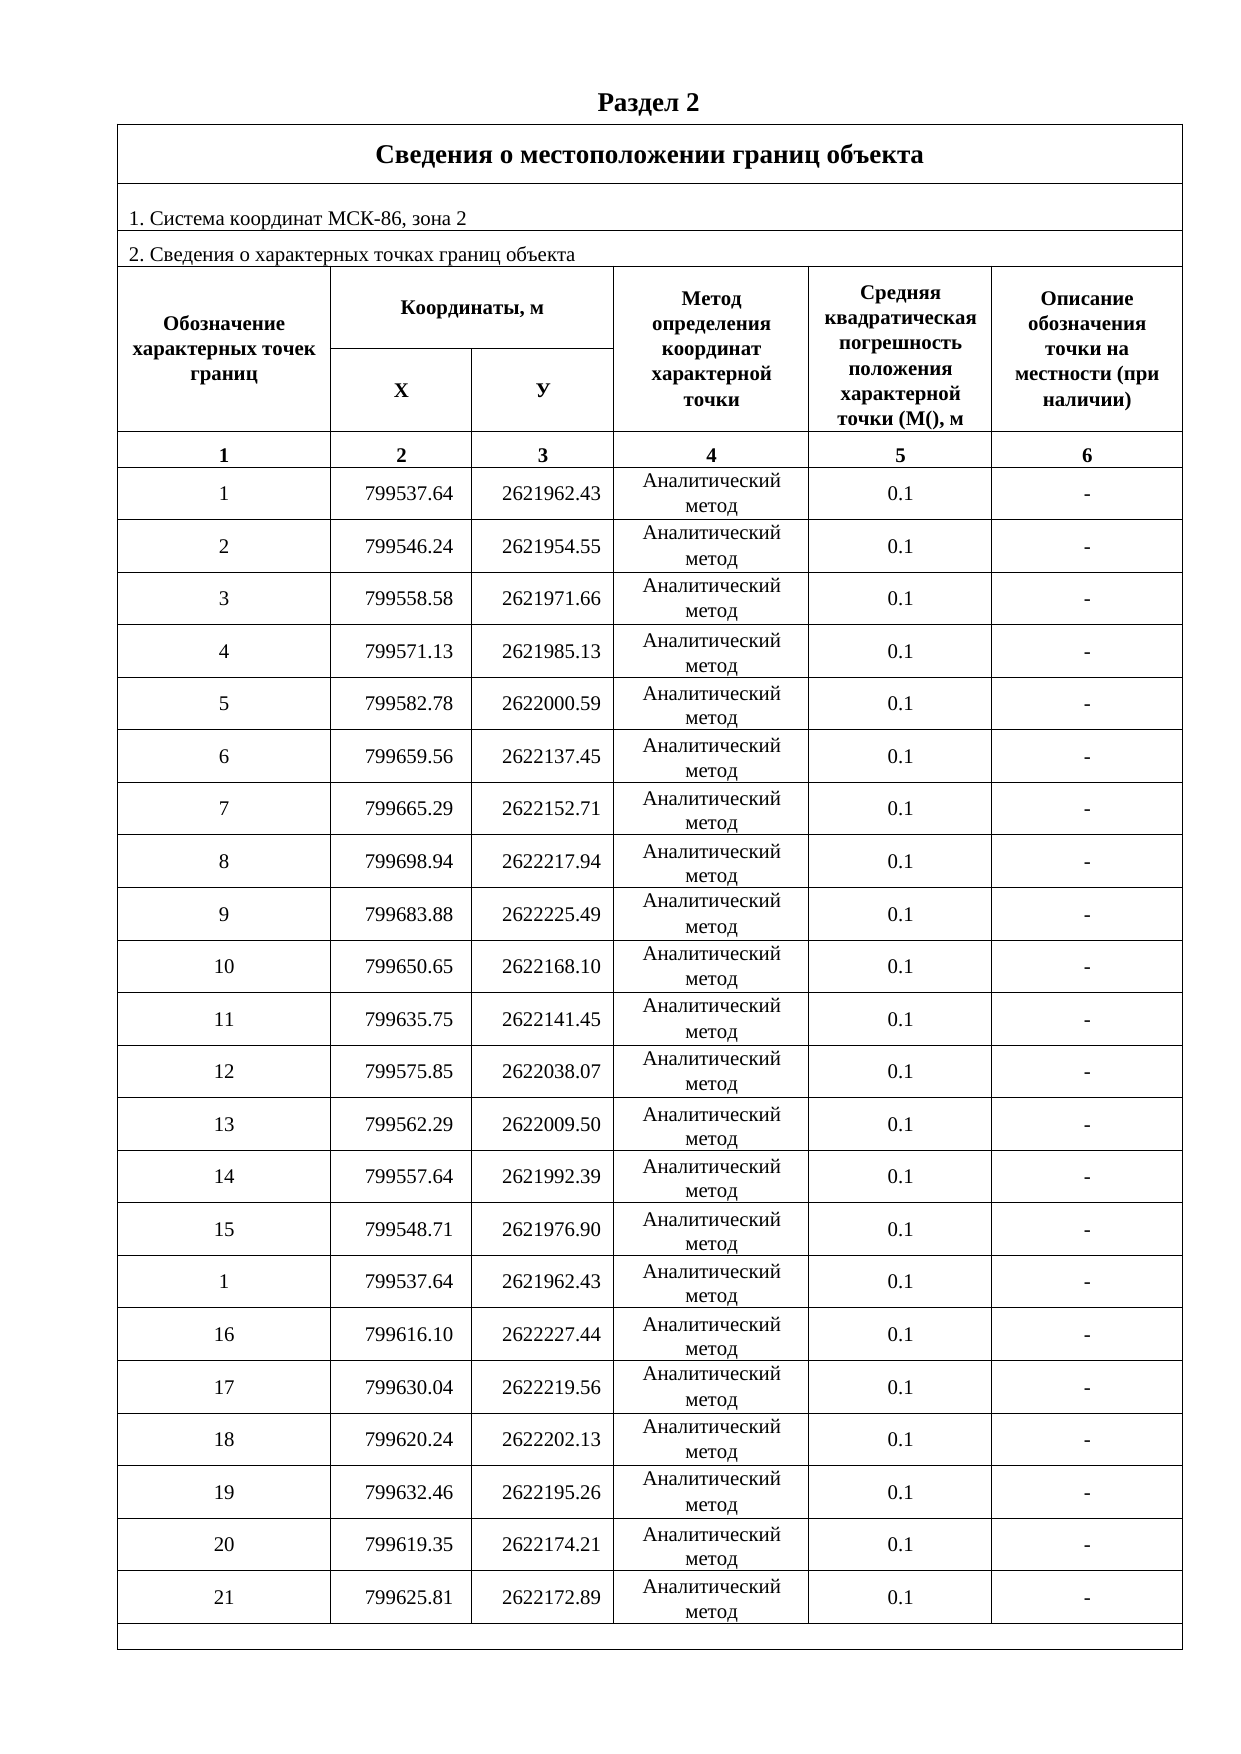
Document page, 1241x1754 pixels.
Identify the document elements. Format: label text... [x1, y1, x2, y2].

table_cell Аналитический метод [614, 783, 808, 834]
table_cell Аналитический метод [614, 678, 808, 729]
table_cell - [992, 1098, 1182, 1149]
table_cell 799630.04 [331, 1361, 471, 1413]
table_cell 799537.64 [331, 1256, 471, 1307]
table_cell 7 [118, 783, 330, 834]
table_cell 2621962.43 [472, 1256, 613, 1307]
table_cell 0.1 [809, 993, 991, 1044]
table_cell - [992, 1256, 1182, 1307]
table_cell 799619.35 [331, 1519, 471, 1570]
table_cell 4 [118, 625, 330, 677]
table_cell 0.1 [809, 1256, 991, 1307]
table_cell - [992, 625, 1182, 677]
table_cell 13 [118, 1098, 330, 1149]
table_cell 799698.94 [331, 835, 471, 887]
table_cell - [992, 1361, 1182, 1413]
table_cell 9 [118, 888, 330, 939]
table_cell Аналитический метод [614, 1308, 808, 1360]
table_cell 2622038.07 [472, 1046, 613, 1097]
table_cell Аналитический метод [614, 1203, 808, 1254]
table_cell 16 [118, 1308, 330, 1360]
table_cell Аналитический метод [614, 993, 808, 1044]
table_cell 0.1 [809, 573, 991, 624]
table_cell Аналитический метод [614, 730, 808, 782]
table_cell - [992, 1519, 1182, 1570]
table_cell 799650.65 [331, 941, 471, 992]
table_cell 2622225.49 [472, 888, 613, 939]
table_cell 12 [118, 1046, 330, 1097]
table_cell - [992, 1203, 1182, 1254]
table_cell 2622172.89 [472, 1571, 613, 1623]
table_cell 15 [118, 1203, 330, 1254]
table_cell Аналитический метод [614, 1151, 808, 1202]
table_cell 799575.85 [331, 1046, 471, 1097]
table_cell 0.1 [809, 888, 991, 939]
table_cell Аналитический метод [614, 1519, 808, 1570]
table_cell - [992, 941, 1182, 992]
table_cell 10 [118, 941, 330, 992]
table_cell 799625.81 [331, 1571, 471, 1623]
table_cell - [992, 1308, 1182, 1360]
table_cell 6 [992, 432, 1182, 467]
table_cell - [992, 993, 1182, 1044]
table_cell 2 [118, 520, 330, 572]
table_cell 14 [118, 1151, 330, 1202]
table_cell 0.1 [809, 730, 991, 782]
table_cell 2622152.71 [472, 783, 613, 834]
table_cell 0.1 [809, 783, 991, 834]
table_cell - [992, 1414, 1182, 1465]
table_cell Аналитический метод [614, 625, 808, 677]
table_cell 2621962.43 [472, 468, 613, 519]
table_cell - [992, 783, 1182, 834]
table_cell 0.1 [809, 625, 991, 677]
table_cell Аналитический метод [614, 1571, 808, 1623]
table_cell Аналитический метод [614, 1414, 808, 1465]
table_cell 0.1 [809, 1046, 991, 1097]
table_cell 19 [118, 1466, 330, 1518]
table_cell 0.1 [809, 1098, 991, 1149]
table_cell 799616.10 [331, 1308, 471, 1360]
table_cell 20 [118, 1519, 330, 1570]
table_cell 2622217.94 [472, 835, 613, 887]
table_cell 8 [118, 835, 330, 887]
table_cell 2622202.13 [472, 1414, 613, 1465]
table_cell 1 [118, 432, 330, 467]
table_cell 2622195.26 [472, 1466, 613, 1518]
table_cell 18 [118, 1414, 330, 1465]
table_cell 3 [472, 432, 613, 467]
table_cell Аналитический метод [614, 1466, 808, 1518]
table_cell 6 [118, 730, 330, 782]
table_cell - [992, 888, 1182, 939]
table_cell 5 [809, 432, 991, 467]
table_cell Аналитический метод [614, 468, 808, 519]
table_cell 2. Сведения о характерных точках границ объекта [118, 231, 1182, 266]
table_cell Аналитический метод [614, 888, 808, 939]
table_cell Аналитический метод [614, 1256, 808, 1307]
table_cell 799558.58 [331, 573, 471, 624]
table_cell Аналитический метод [614, 835, 808, 887]
table_cell 799635.75 [331, 993, 471, 1044]
table_cell X [331, 349, 471, 431]
table_cell 0.1 [809, 1414, 991, 1465]
table_cell Метод определения координат характерной точки [614, 267, 808, 431]
table_cell 0.1 [809, 1466, 991, 1518]
table_cell Описание обозначения точки на местности (при наличии) [992, 267, 1182, 431]
table_cell Аналитический метод [614, 941, 808, 992]
table_cell 799571.13 [331, 625, 471, 677]
table_cell 799562.29 [331, 1098, 471, 1149]
table_cell Координаты, м [331, 267, 613, 348]
table_cell 799632.46 [331, 1466, 471, 1518]
table_cell 11 [118, 993, 330, 1044]
table_cell Обозначение характерных точек границ [118, 267, 330, 431]
table_header Сведения о местоположении границ объекта [118, 125, 1182, 183]
table_cell 799546.24 [331, 520, 471, 572]
table_cell 2 [331, 432, 471, 467]
table_cell 0.1 [809, 1203, 991, 1254]
table_cell 4 [614, 432, 808, 467]
table_cell 799665.29 [331, 783, 471, 834]
table_cell 2621954.55 [472, 520, 613, 572]
table_cell 0.1 [809, 678, 991, 729]
table_cell 2622000.59 [472, 678, 613, 729]
table_cell 0.1 [809, 1519, 991, 1570]
table_cell 0.1 [809, 1361, 991, 1413]
table_cell 1 [118, 1256, 330, 1307]
table_cell 799659.56 [331, 730, 471, 782]
table_cell 0.1 [809, 468, 991, 519]
table_cell Аналитический метод [614, 573, 808, 624]
table_cell 0.1 [809, 520, 991, 572]
table_cell 799582.78 [331, 678, 471, 729]
table_cell У [472, 349, 613, 431]
table_cell - [992, 835, 1182, 887]
table_cell 17 [118, 1361, 330, 1413]
table_cell 799620.24 [331, 1414, 471, 1465]
table_cell 2622137.45 [472, 730, 613, 782]
table_cell - [992, 573, 1182, 624]
table_cell 799557.64 [331, 1151, 471, 1202]
table_cell 3 [118, 573, 330, 624]
table_cell - [992, 1151, 1182, 1202]
table_cell 0.1 [809, 835, 991, 887]
table_cell [118, 1624, 1182, 1649]
table_cell 2621985.13 [472, 625, 613, 677]
table_cell 0.1 [809, 941, 991, 992]
table_cell 5 [118, 678, 330, 729]
table_cell - [992, 520, 1182, 572]
table_cell 2621971.66 [472, 573, 613, 624]
table_cell 1. Система координат МСК-86, зона 2 [118, 184, 1182, 230]
table_cell 799548.71 [331, 1203, 471, 1254]
table_cell Аналитический метод [614, 1046, 808, 1097]
table_cell 2622174.21 [472, 1519, 613, 1570]
table_cell 0.1 [809, 1308, 991, 1360]
table_cell - [992, 1571, 1182, 1623]
table_cell Аналитический метод [614, 1098, 808, 1149]
table_cell 799537.64 [331, 468, 471, 519]
table_cell 2622141.45 [472, 993, 613, 1044]
table_cell - [992, 730, 1182, 782]
table_cell 1 [118, 468, 330, 519]
table_cell - [992, 468, 1182, 519]
table_cell 2621992.39 [472, 1151, 613, 1202]
table_cell Средняя квадратическая погрешность положения характерной точки (М(), м [809, 267, 991, 431]
table_cell Аналитический метод [614, 520, 808, 572]
table_cell 2622227.44 [472, 1308, 613, 1360]
table_cell 799683.88 [331, 888, 471, 939]
table_cell 2622009.50 [472, 1098, 613, 1149]
table_cell Аналитический метод [614, 1361, 808, 1413]
table_cell 2622219.56 [472, 1361, 613, 1413]
table_cell 0.1 [809, 1571, 991, 1623]
table_cell 0.1 [809, 1151, 991, 1202]
table_cell - [992, 1466, 1182, 1518]
table_cell 21 [118, 1571, 330, 1623]
table_cell 2621976.90 [472, 1203, 613, 1254]
table_cell - [992, 678, 1182, 729]
table_cell - [992, 1046, 1182, 1097]
table_cell 2622168.10 [472, 941, 613, 992]
